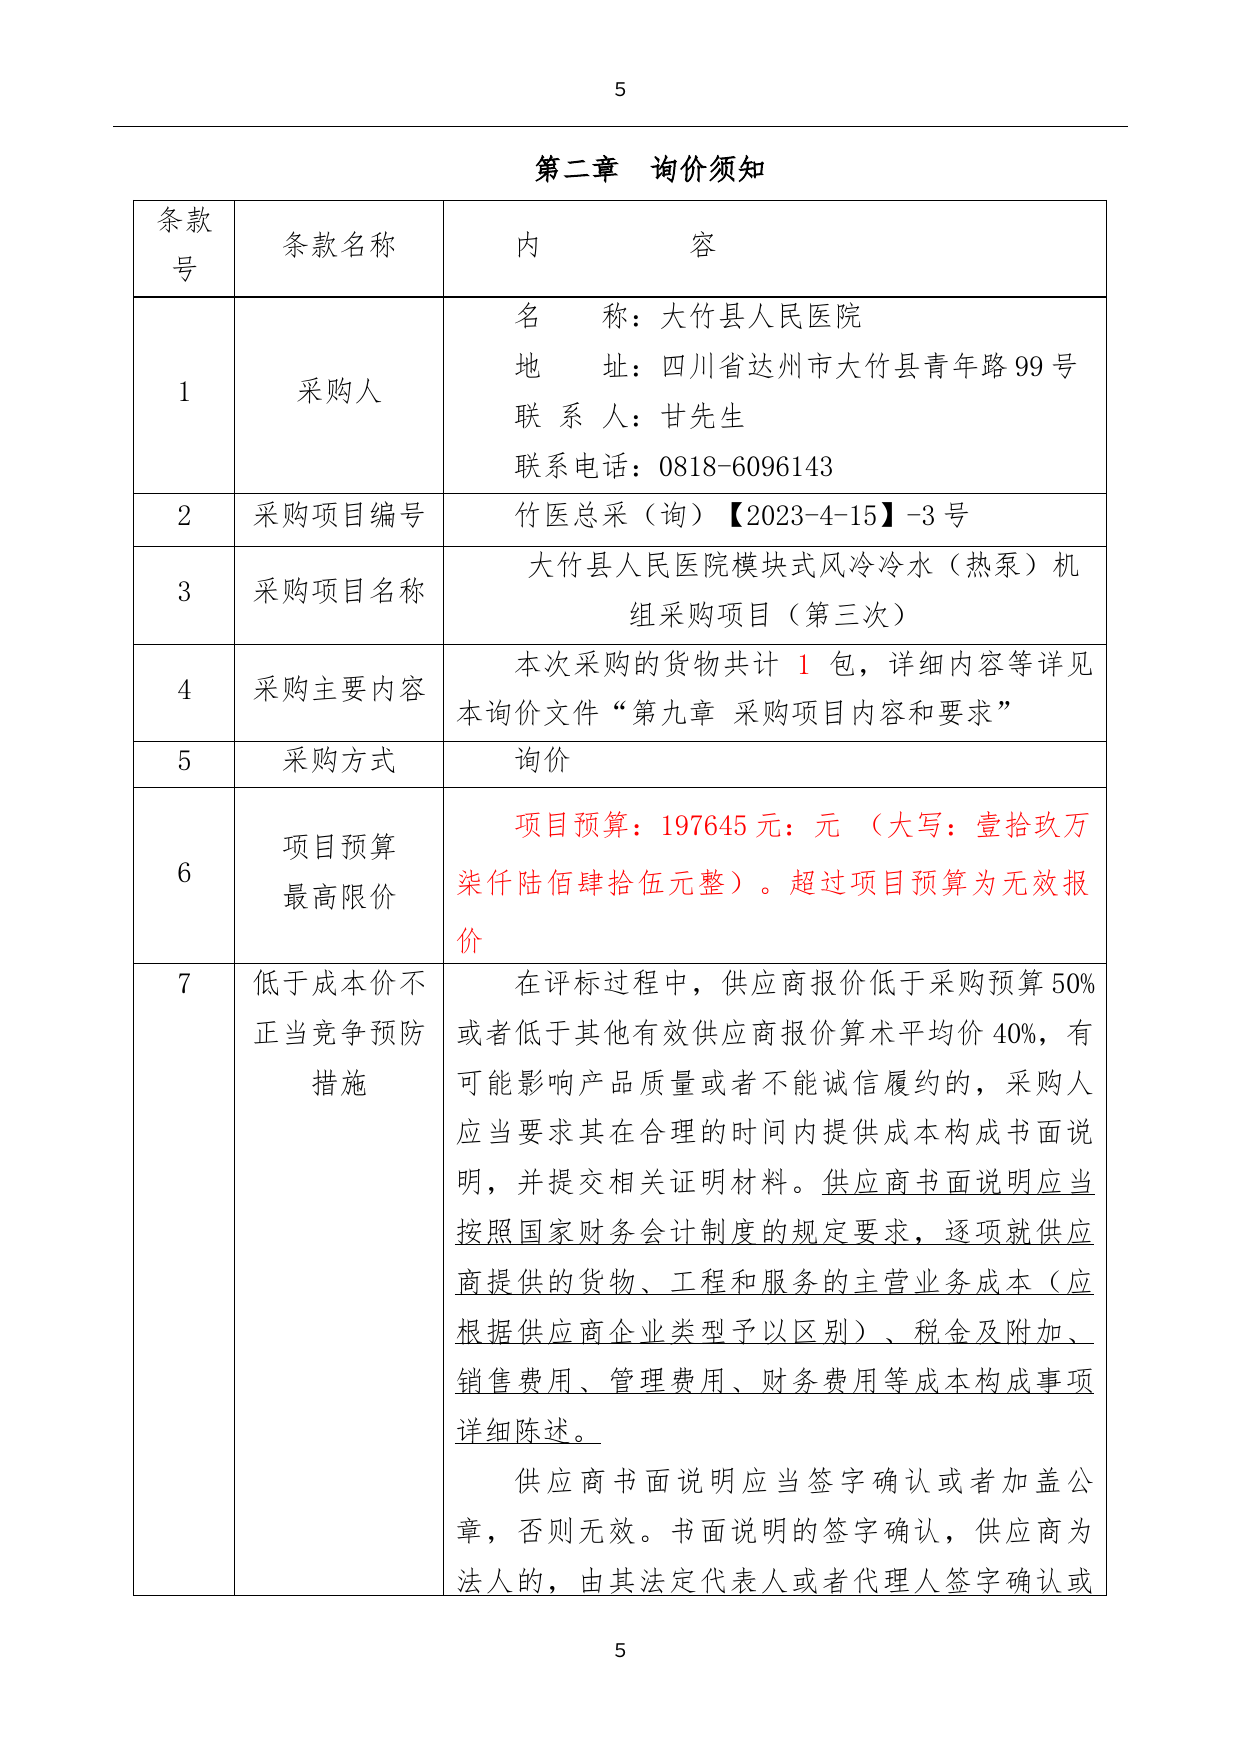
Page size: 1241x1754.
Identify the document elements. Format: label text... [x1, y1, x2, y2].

table_cell 4 [134, 645, 234, 741]
list 第二章 询价须知 [112, 150, 1128, 183]
table_cell 名 称：大竹县人民医院 地 址：四川省达州市大竹县青年路99号 联 系 人：甘先生 联系电话：0818-6096143 [444, 298, 1106, 492]
table_header 内 容 [444, 201, 1106, 296]
table_cell 采购主要内容 [235, 645, 443, 741]
table_cell 采购方式 [235, 742, 443, 787]
table_cell 采购项目名称 [235, 547, 443, 644]
table_header 条款号 [134, 201, 234, 296]
table_cell 采购人 [235, 298, 443, 492]
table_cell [444, 964, 1106, 1595]
table_cell 竹医总采（询）【2023-4-15】-3号 [444, 494, 1106, 546]
table_cell 大竹县人民医院模块式风冷冷水（热泵）机组采购项目（第三次） [444, 547, 1106, 644]
table_cell 2 [134, 494, 234, 546]
table_cell 低于成本价不正当竞争预防措施 [235, 964, 443, 1595]
table_cell 项目预算 最高限价 [235, 788, 443, 963]
table_cell 6 [134, 788, 234, 963]
table_cell 采购项目编号 [235, 494, 443, 546]
table_cell 5 [134, 742, 234, 787]
table_cell 本次采购的货物共计 1 包，详细内容等详见本询价文件“第九章 采购项目内容和要求” [444, 645, 1106, 741]
table_cell 7 [134, 964, 234, 1595]
table_cell 3 [134, 547, 234, 644]
table_cell 1 [134, 298, 234, 492]
table_header 条款名称 [235, 201, 443, 296]
table_cell 询价 [444, 742, 1106, 787]
table_cell 项目预算：197645元：元 （大写：壹拾玖万柒仟陆佰肆拾伍元整）。超过项目预算为无效报价 [444, 788, 1106, 963]
